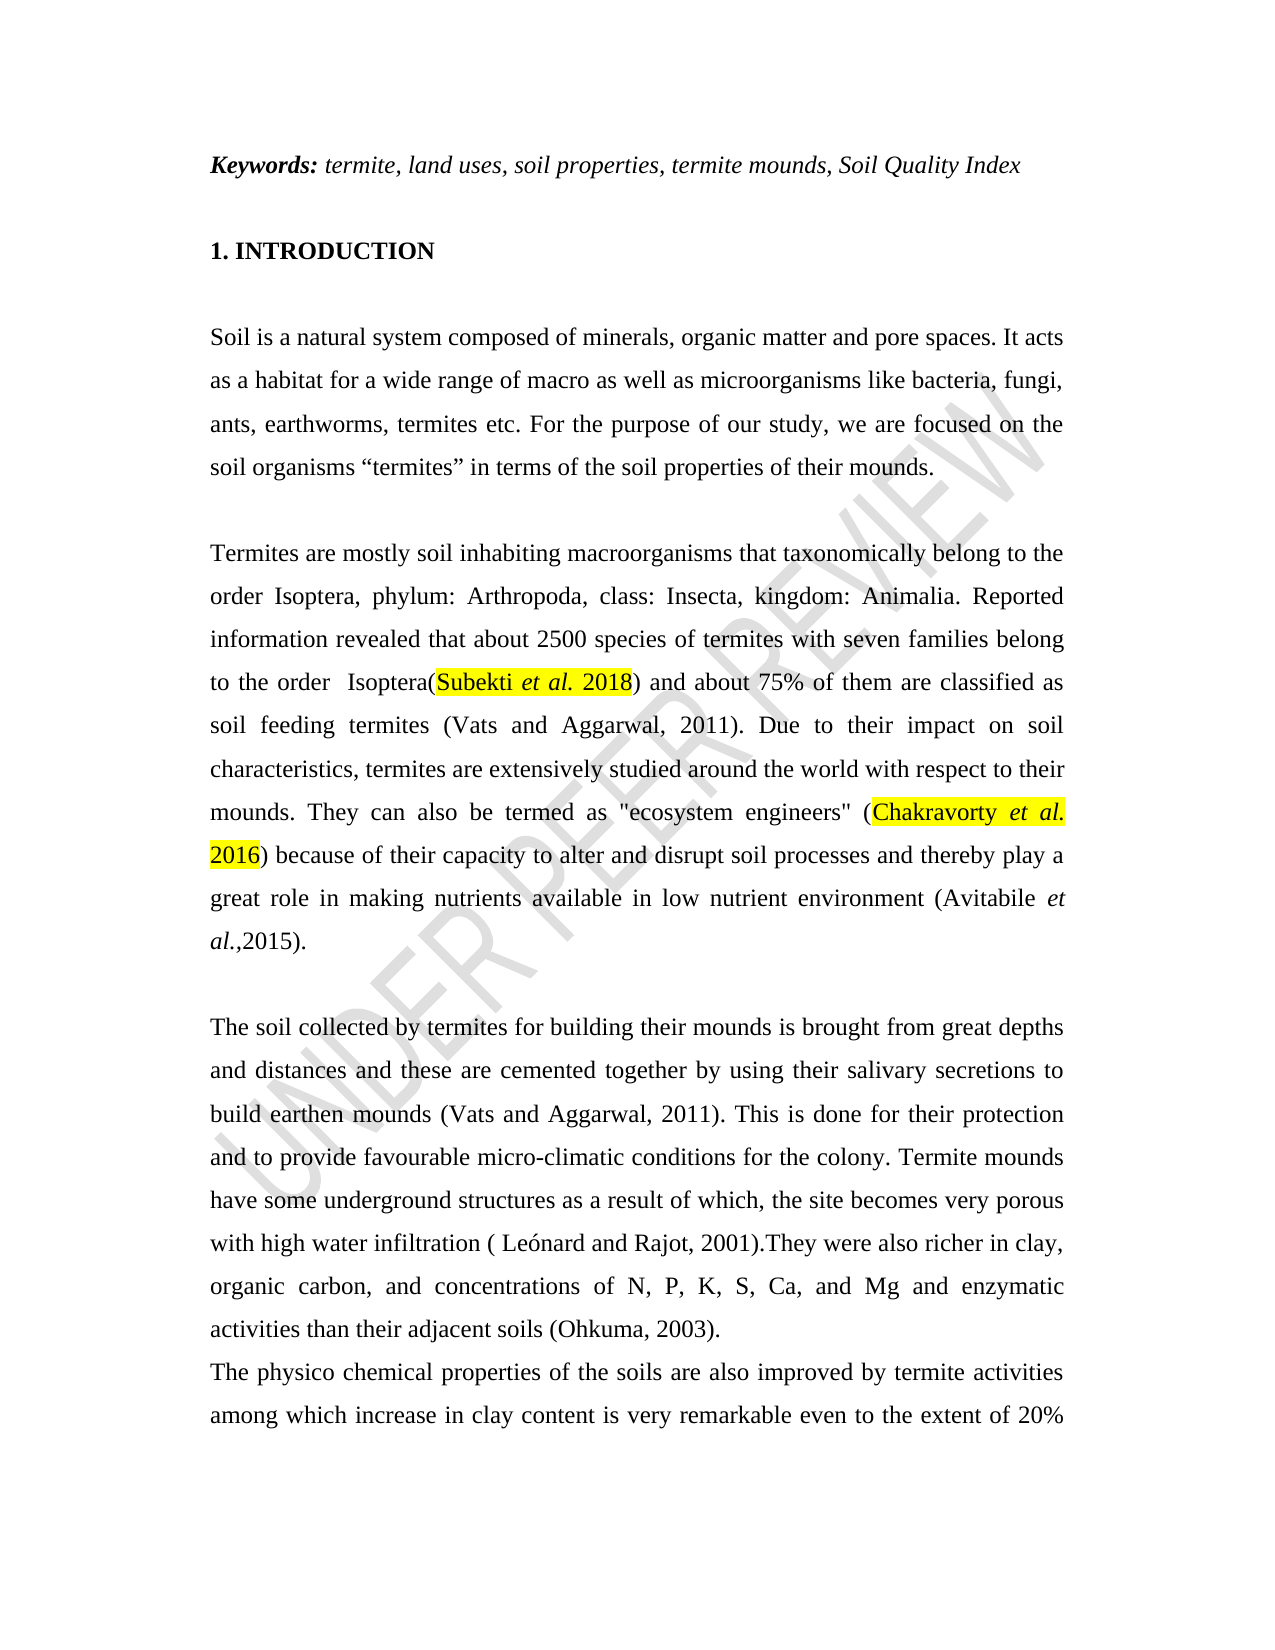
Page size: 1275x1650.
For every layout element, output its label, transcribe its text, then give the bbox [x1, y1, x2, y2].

text Termites are mostly soil inhabiting macroorganisms that taxonomically belong to the order Isoptera, phylum: Arthropoda, class: Insecta, kingdom: Animalia. Reported information revealed that about 2500 species of termites with seven families belong to the order Isoptera(Subekti et al. 2018) and about 75% of them are classified as soil feeding termites (Vats and Aggarwal, 2011). Due to their impact on soil characteristics, termites are extensively studied around the world with respect to their mounds. They can also be termed as "ecosystem engineers" (Chakravorty et al. 2016) because of their capacity to alter and disrupt soil processes and thereby play a great role in making nutrients available in low nutrient environment (Avitabile et al.,2015). [210, 538, 1065, 955]
text Keywords: termite, land uses, soil properties, termite mounds, Soil Quality Index [210, 150, 1065, 179]
text 1. INTRODUCTION [210, 236, 1065, 265]
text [210, 1357, 1065, 1429]
text Soil is a natural system composed of minerals, organic matter and pore spaces. It acts as a habitat for a wide range of macro as well as microorganisms like bacteria, fungi, ants, earthworms, termites etc. For the purpose of our study, we are focused on the soil organisms “termites” in terms of the soil properties of their mounds. [210, 322, 1065, 481]
text The soil collected by termites for building their mounds is brought from great depths and distances and these are cemented together by using their salivary secretions to build earthen mounds (Vats and Aggarwal, 2011). This is done for their protection and to provide favourable micro-climatic conditions for the colony. Termite mounds have some underground structures as a result of which, the site becomes very porous with high water infiltration ( Leónard and Rajot, 2001).They were also richer in clay, organic carbon, and concentrations of N, P, K, S, Ca, and Mg and enzymatic activities than their adjacent soils (Ohkuma, 2003). [210, 1012, 1065, 1343]
